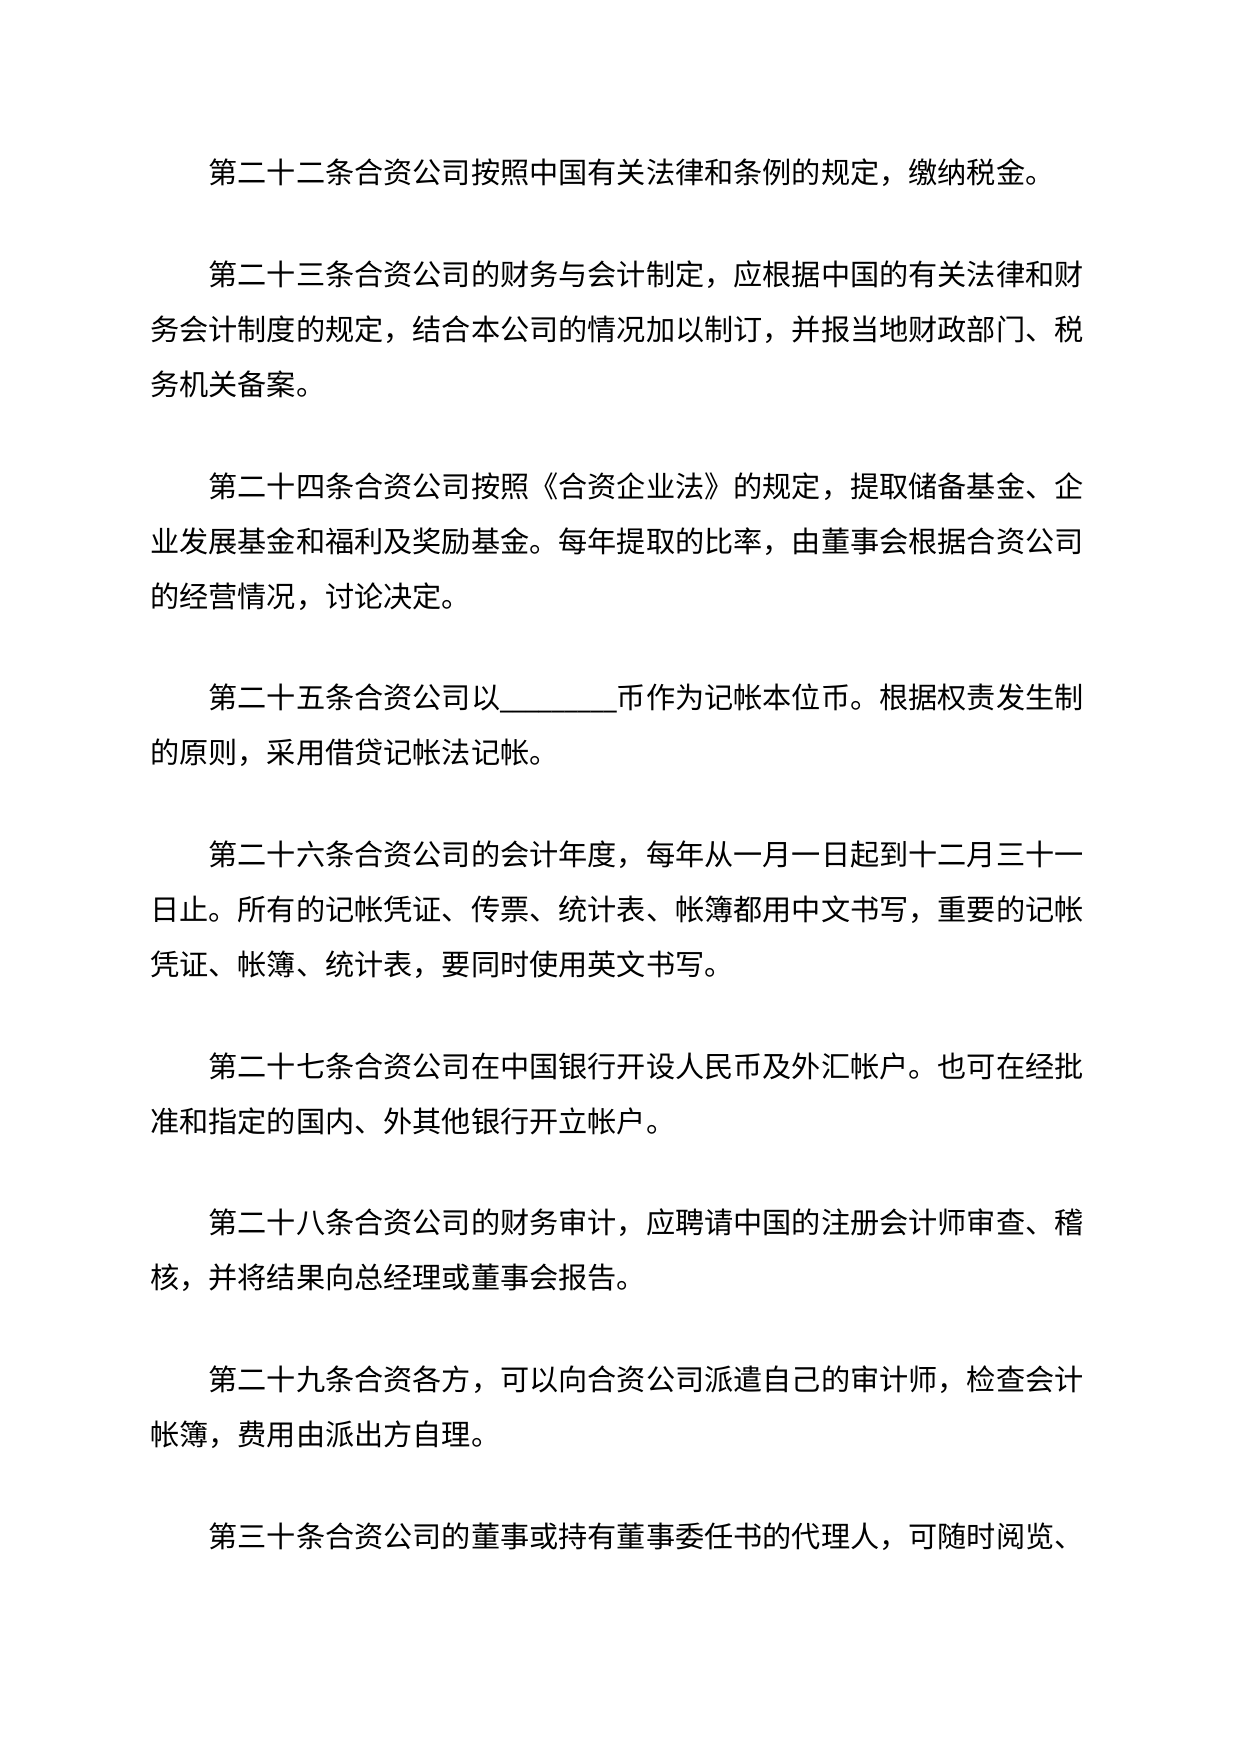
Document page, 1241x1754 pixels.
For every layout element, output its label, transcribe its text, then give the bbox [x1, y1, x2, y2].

text 第二十三条合资公司的财务与会计制定，应根据中国的有关法律和财务会计制度的规定，结合本公司的情况加以制订，并报当地财政部门、税务机关备案。 [150, 252, 1090, 404]
text 第二十九条合资各方，可以向合资公司派遣自己的审计师，检查会计帐簿，费用由派出方自理。 [150, 1357, 1090, 1454]
text 第二十二条合资公司按照中国有关法律和条例的规定，缴纳税金。 [150, 150, 1090, 192]
text 第二十八条合资公司的财务审计，应聘请中国的注册会计师审查、稽核，并将结果向总经理或董事会报告。 [150, 1200, 1090, 1297]
text 第二十五条合资公司以_________币作为记帐本位币。根据权责发生制的原则，采用借贷记帐法记帐。 [150, 675, 1090, 772]
text 第二十四条合资公司按照《合资企业法》的规定，提取储备基金、企业发展基金和福利及奖励基金。每年提取的比率，由董事会根据合资公司的经营情况，讨论决定。 [150, 463, 1090, 615]
text 第二十七条合资公司在中国银行开设人民币及外汇帐户。也可在经批准和指定的国内、外其他银行开立帐户。 [150, 1043, 1090, 1140]
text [150, 1513, 1090, 1556]
text 第二十六条合资公司的会计年度，每年从一月一日起到十二月三十一日止。所有的记帐凭证、传票、统计表、帐簿都用中文书写，重要的记帐凭证、帐簿、统计表，要同时使用英文书写。 [150, 832, 1090, 984]
